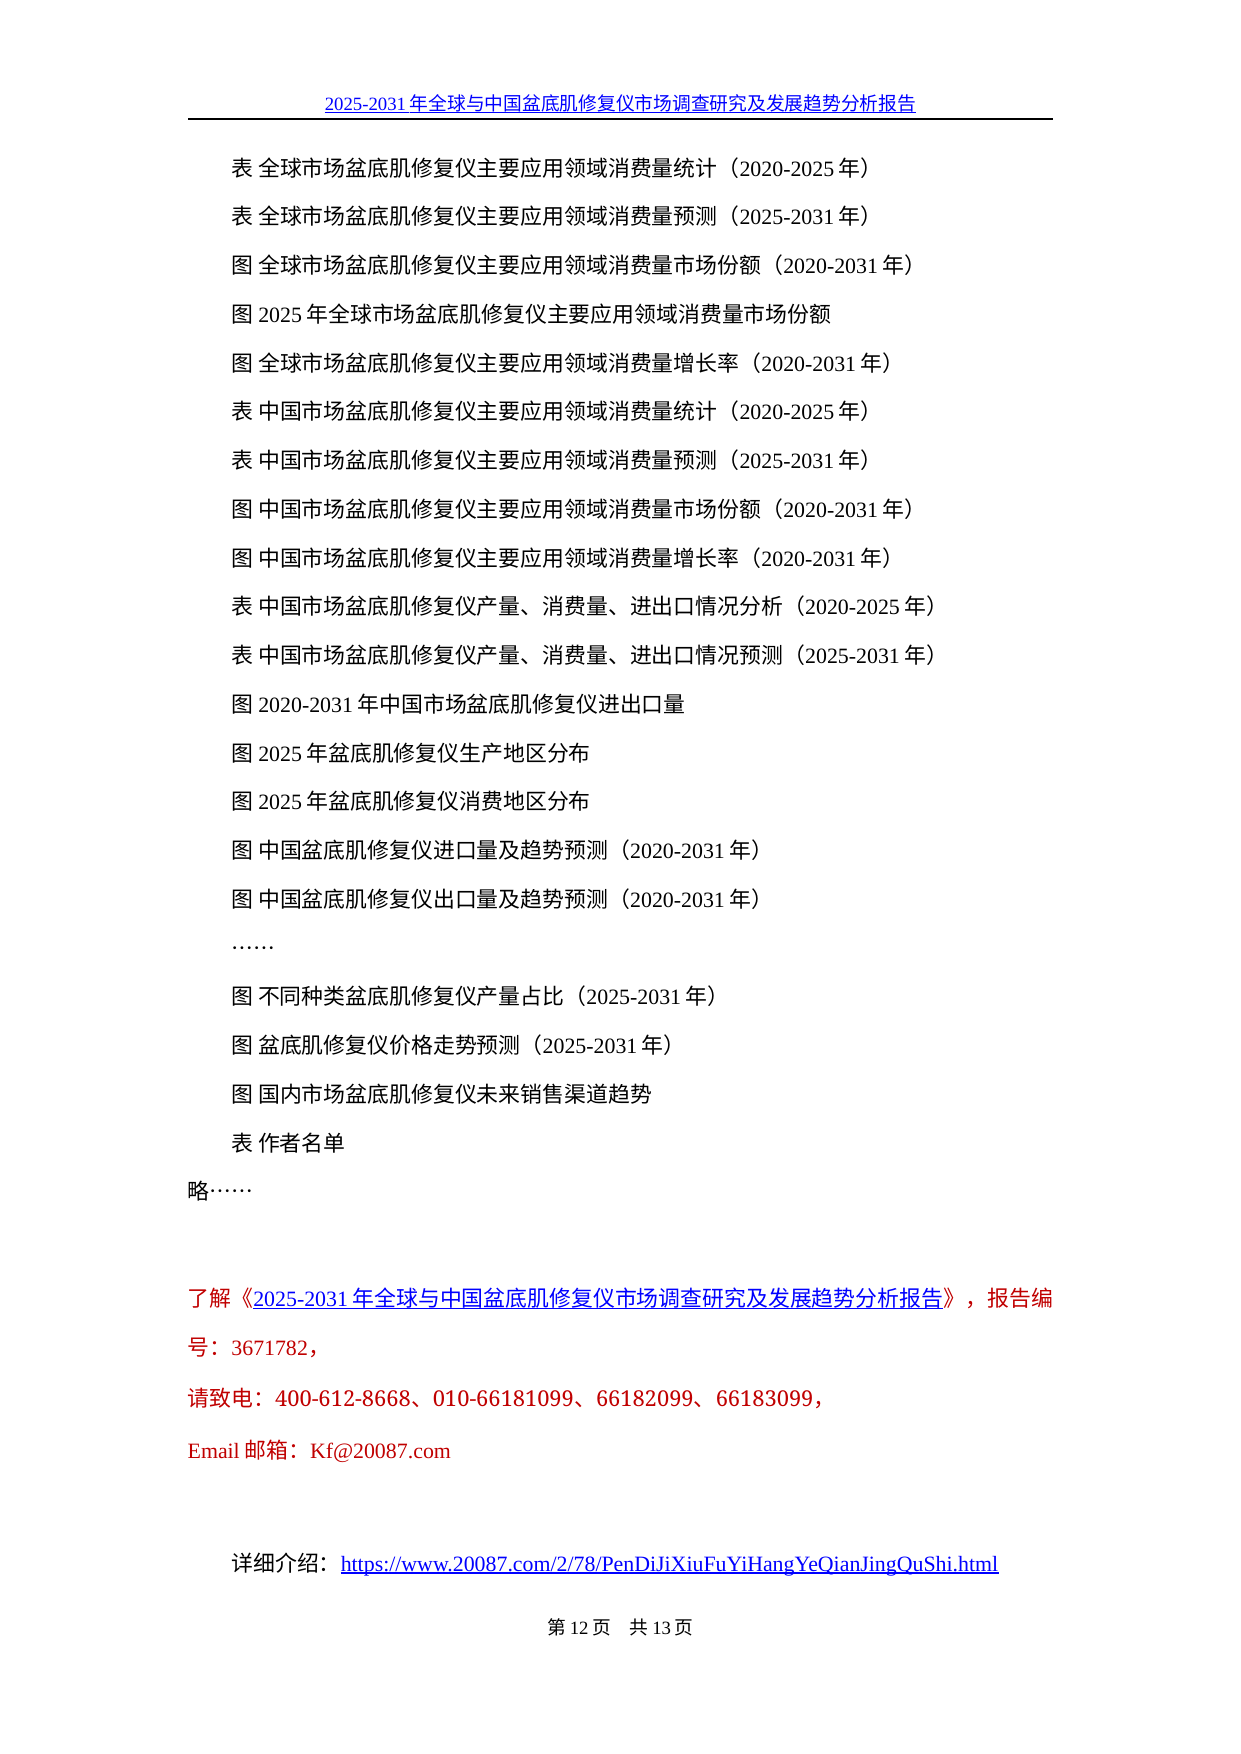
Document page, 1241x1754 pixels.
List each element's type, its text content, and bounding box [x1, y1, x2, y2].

text 请致电：400-612-8668、010-66181099、66182099、66183099， [187, 1381, 1053, 1413]
text 详细介绍：https://www.20087.com/2/78/PenDiJiXiuFuYiHangYeQianJingQuShi.html [187, 1545, 1053, 1578]
text Email邮箱：Kf@20087.com [187, 1432, 1053, 1465]
text 了解《2025-2031年全球与中国盆底肌修复仪市场调查研究及发展趋势分析报告》，报告编号：3671782， [187, 1280, 1053, 1362]
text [187, 150, 1053, 1206]
